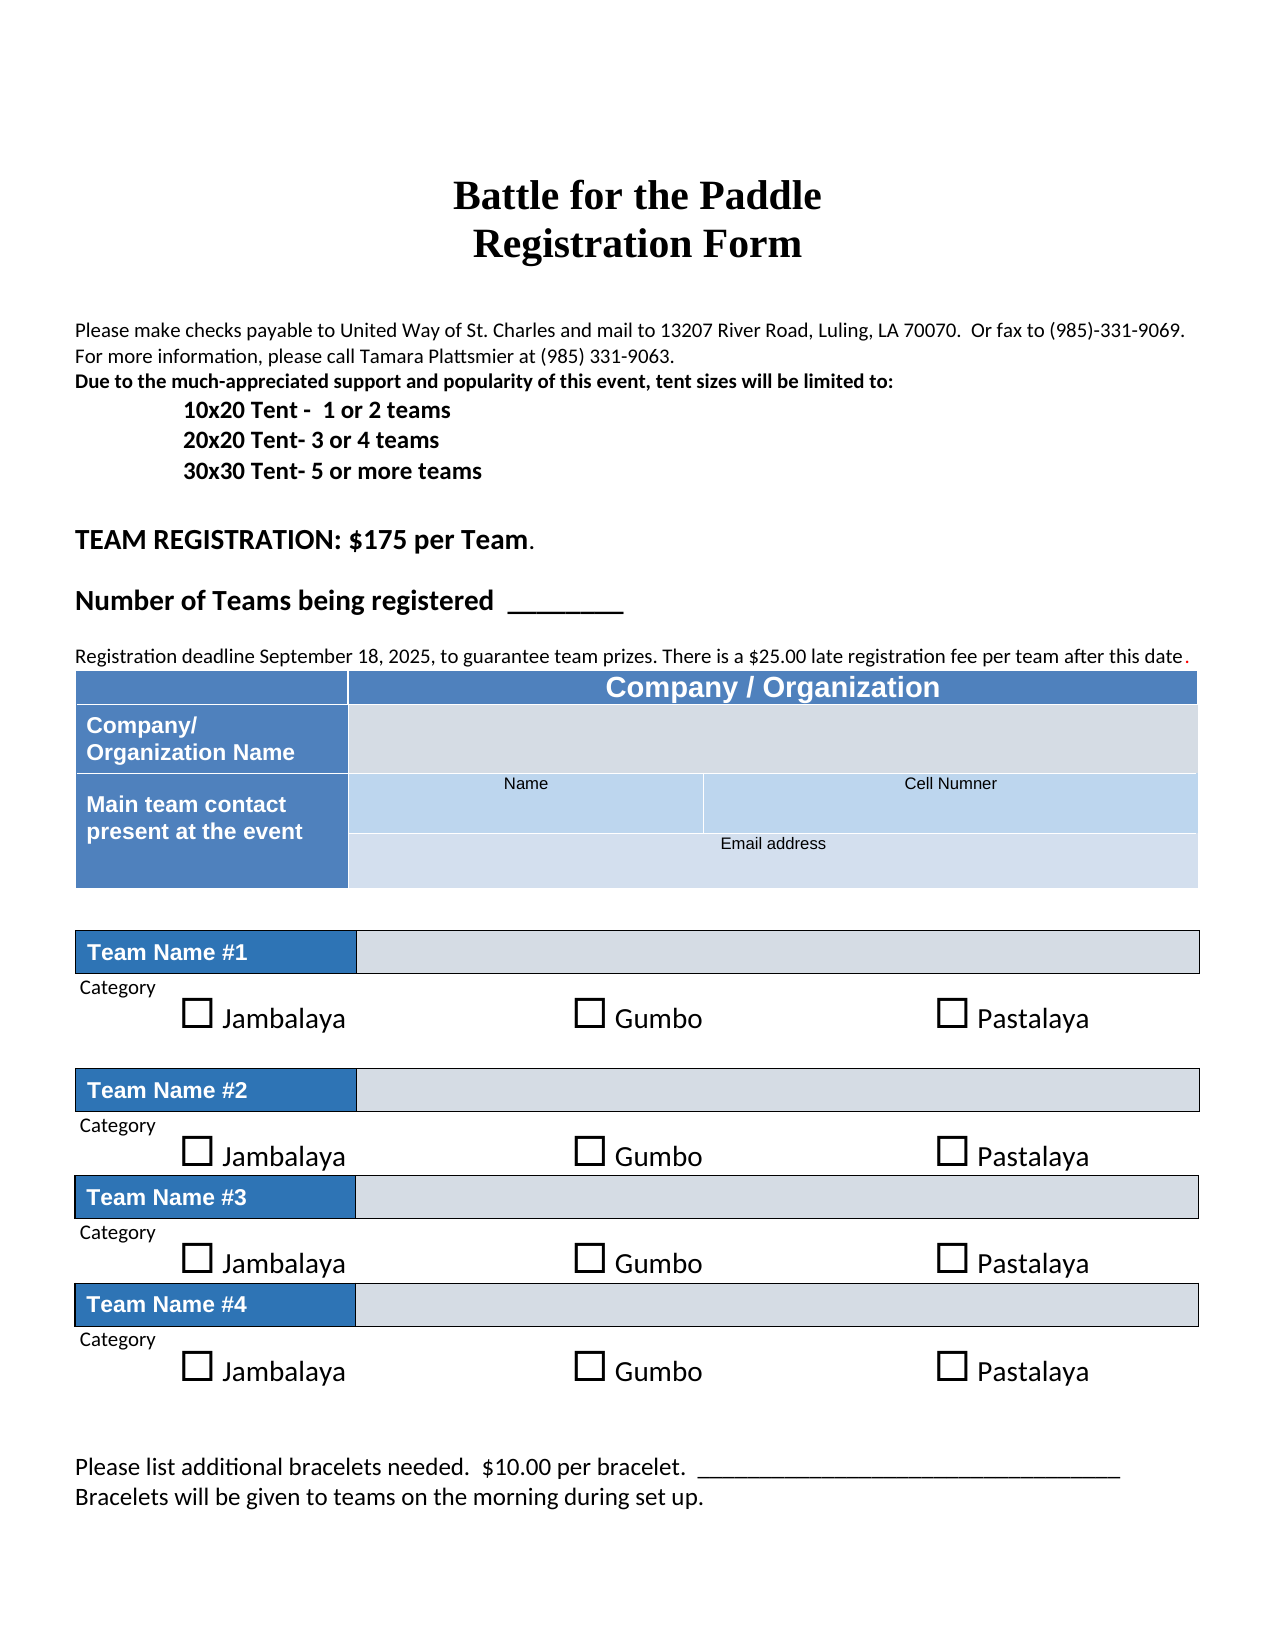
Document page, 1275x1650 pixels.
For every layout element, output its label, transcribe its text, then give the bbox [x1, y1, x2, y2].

table_cell Main team contact present at the event [76, 774, 348, 888]
table_cell Team Name #3 [76, 1176, 355, 1218]
table_cell [356, 1176, 1198, 1218]
table_header Jambalaya [75, 1137, 449, 1175]
text Number of Teams being registered ________ [75, 582, 1200, 618]
text Category [75, 1112, 1200, 1137]
table_header Jambalaya [75, 1245, 449, 1283]
text 30x30 Tent- 5 or more teams [183, 455, 1200, 485]
text 10x20 Tent - 1 or 2 teams [183, 394, 1200, 424]
table_header Jambalaya [75, 999, 449, 1037]
table_cell Email address [349, 833, 1198, 888]
table_header Team Name #2 [76, 1069, 356, 1111]
table_cell Company/Organization Name [76, 705, 348, 773]
text Battle for the Paddle [75, 171, 1200, 219]
table_header Pastalaya [824, 999, 1199, 1037]
text Please list additional bracelets needed. $10.00 per bracelet. __________________________________ [75, 1451, 1200, 1482]
table_cell Name [349, 774, 703, 833]
table_cell [349, 705, 1198, 773]
table_header Company / Organization [349, 671, 1197, 704]
table_header Pastalaya [824, 1245, 1199, 1283]
text TEAM REGISTRATION: $175 per Team. [75, 521, 1200, 557]
table_header Gumbo [450, 1137, 824, 1175]
table_cell Team Name #4 [76, 1284, 355, 1326]
text Registration Form [75, 219, 1200, 267]
text Bracelets will be given to teams on the morning during set up. [75, 1482, 1200, 1512]
table_cell Cell Numner [704, 773, 1198, 833]
table_header Gumbo [450, 1352, 824, 1390]
table_header Team Name #1 [76, 931, 356, 973]
text Category [75, 1327, 1200, 1352]
text Category [75, 1219, 1200, 1245]
text Please make checks payable to United Way of St. Charles and mail to 13207 River Road, Luling, LA 70070. Or fax to (985)-331-9069. For more information, please call Tamara Plattsmier at (985) 331-9063. [75, 317, 1200, 368]
table_header Jambalaya [75, 1352, 449, 1390]
table_cell [356, 1284, 1198, 1326]
table_header Gumbo [450, 1245, 824, 1283]
text 20x20 Tent- 3 or 4 teams [183, 424, 1200, 455]
table_header Pastalaya [824, 1137, 1199, 1175]
table_header [357, 931, 1199, 973]
text Due to the much-appreciated support and popularity of this event, tent sizes will be limited to: [75, 368, 1200, 394]
table_header Pastalaya [824, 1352, 1199, 1390]
text Registration deadline September 18, 2025, to guarantee team prizes. There is a $25.00 late registration fee per team after this date. [75, 643, 1200, 668]
text Category [75, 974, 1200, 999]
table_header [76, 671, 347, 704]
table_header Gumbo [450, 999, 824, 1037]
table_header [357, 1069, 1199, 1111]
